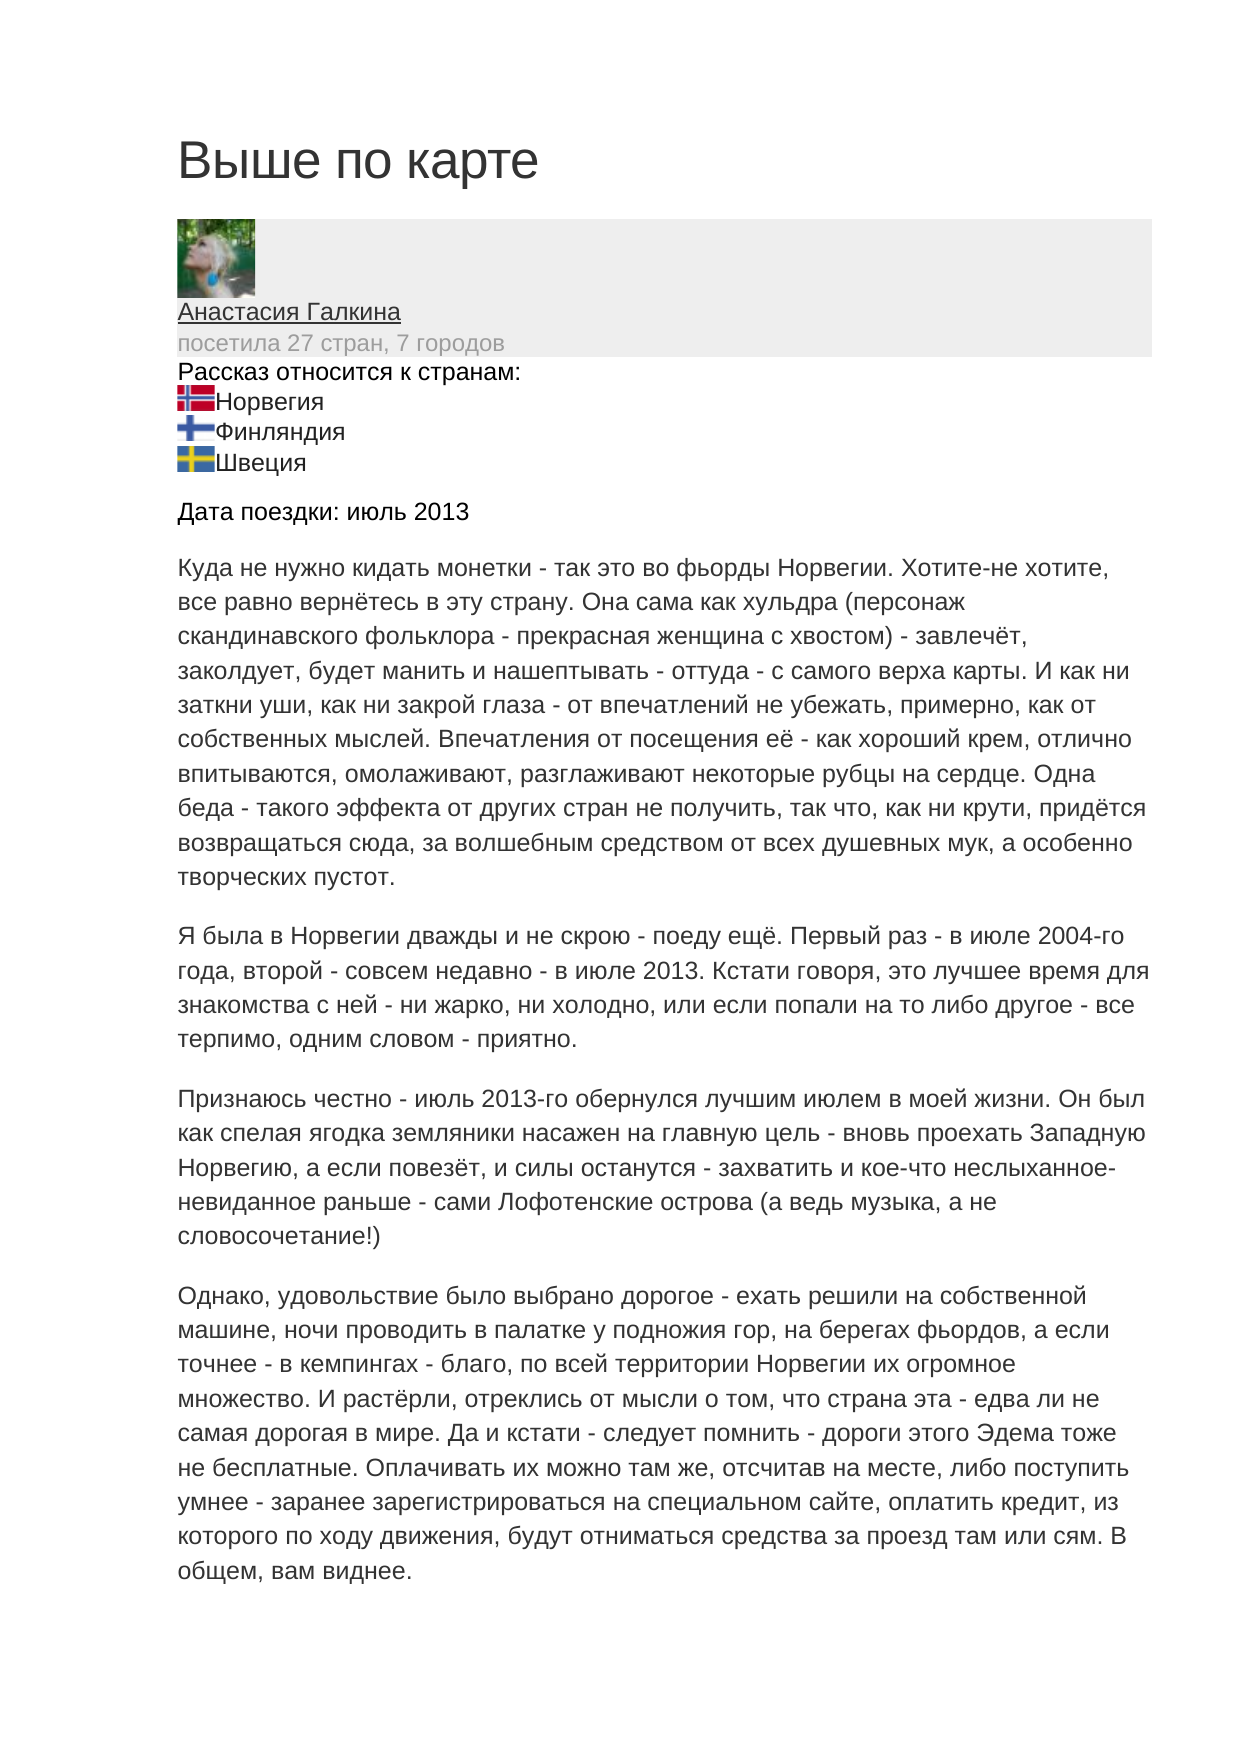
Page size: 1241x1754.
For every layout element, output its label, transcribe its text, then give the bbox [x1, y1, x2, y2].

text Я была в Норвегии дважды и не скрою - поеду ещё. Первый раз - в июле 2004-го года, второй - совсем недавно - в июле 2013. Кстати говоря, это лучшее время для знакомства с ней - ни жарко, ни холодно, или если попали на то либо другое - все терпимо, одним словом - приятно. [177, 916, 1152, 1053]
text Признаюсь честно - июль 2013-го обернулся лучшим июлем в моей жизни. Он был как спелая ягодка земляники насажен на главную цель - вновь проехать Западную Норвегию, а если повезёт, и силы останутся - захватить и кое-что неслыханное-невиданное раньше - сами Лофотенские острова (а ведь музыка, а не словосочетание!) [177, 1078, 1152, 1250]
picture [177, 446, 215, 472]
text Норвегия [177, 386, 1152, 416]
text Куда не нужно кидать монетки - так это во фьорды Норвегии. Хотите-не хотите, все равно вернётесь в эту страну. Она сама как хульдра (персонаж скандинавского фольклора - прекрасная женщина с хвостом) - завлечёт, заколдует, будет манить и нашептывать - оттуда - с самого верха карты. И как ни заткни уши, как ни закрой глаза - от впечатлений не убежать, примерно, как от собственных мыслей. Впечатления от посещения её - как хороший крем, отлично впитываются, омолаживают, разглаживают некоторые рубцы на сердце. Одна беда - такого эффекта от других стран не получить, так что, как ни крути, придётся возвращаться сюда, за волшебным средством от всех душевных мук, а особенно творческих пустот. [177, 547, 1152, 891]
text Однако, удовольствие было выбрано дорогое - ехать решили на собственной машине, ночи проводить в палатке у подножия гор, на берегах фьордов, а если точнее - в кемпингах - благо, по всей территории Норвегии их огромное множество. И растёрли, отреклись от мысли о том, что страна эта - едва ли не самая дорогая в мире. Да и кстати - следует помнить - дороги этого Эдема тоже не бесплатные. Оплачивать их можно там же, отсчитав на месте, либо поступить умнее - заранее зарегистрироваться на специальном сайте, оплатить кредит, из которого по ходу движения, будут отниматься средства за проезд там или сям. В общем, вам виднее. [177, 1275, 1152, 1584]
text Дата поездки: июль 2013 [177, 497, 1152, 526]
text Анастасия Галкина [177, 297, 1152, 326]
picture [177, 415, 215, 441]
text Выше по карте [177, 118, 1152, 190]
text Рассказ относится к странам: [177, 357, 1152, 386]
text посетила 27 стран, 7 городов [177, 329, 1152, 357]
picture [177, 385, 215, 411]
text Финляндия [177, 416, 1152, 446]
text Швеция [177, 446, 1152, 476]
picture [177, 219, 256, 298]
